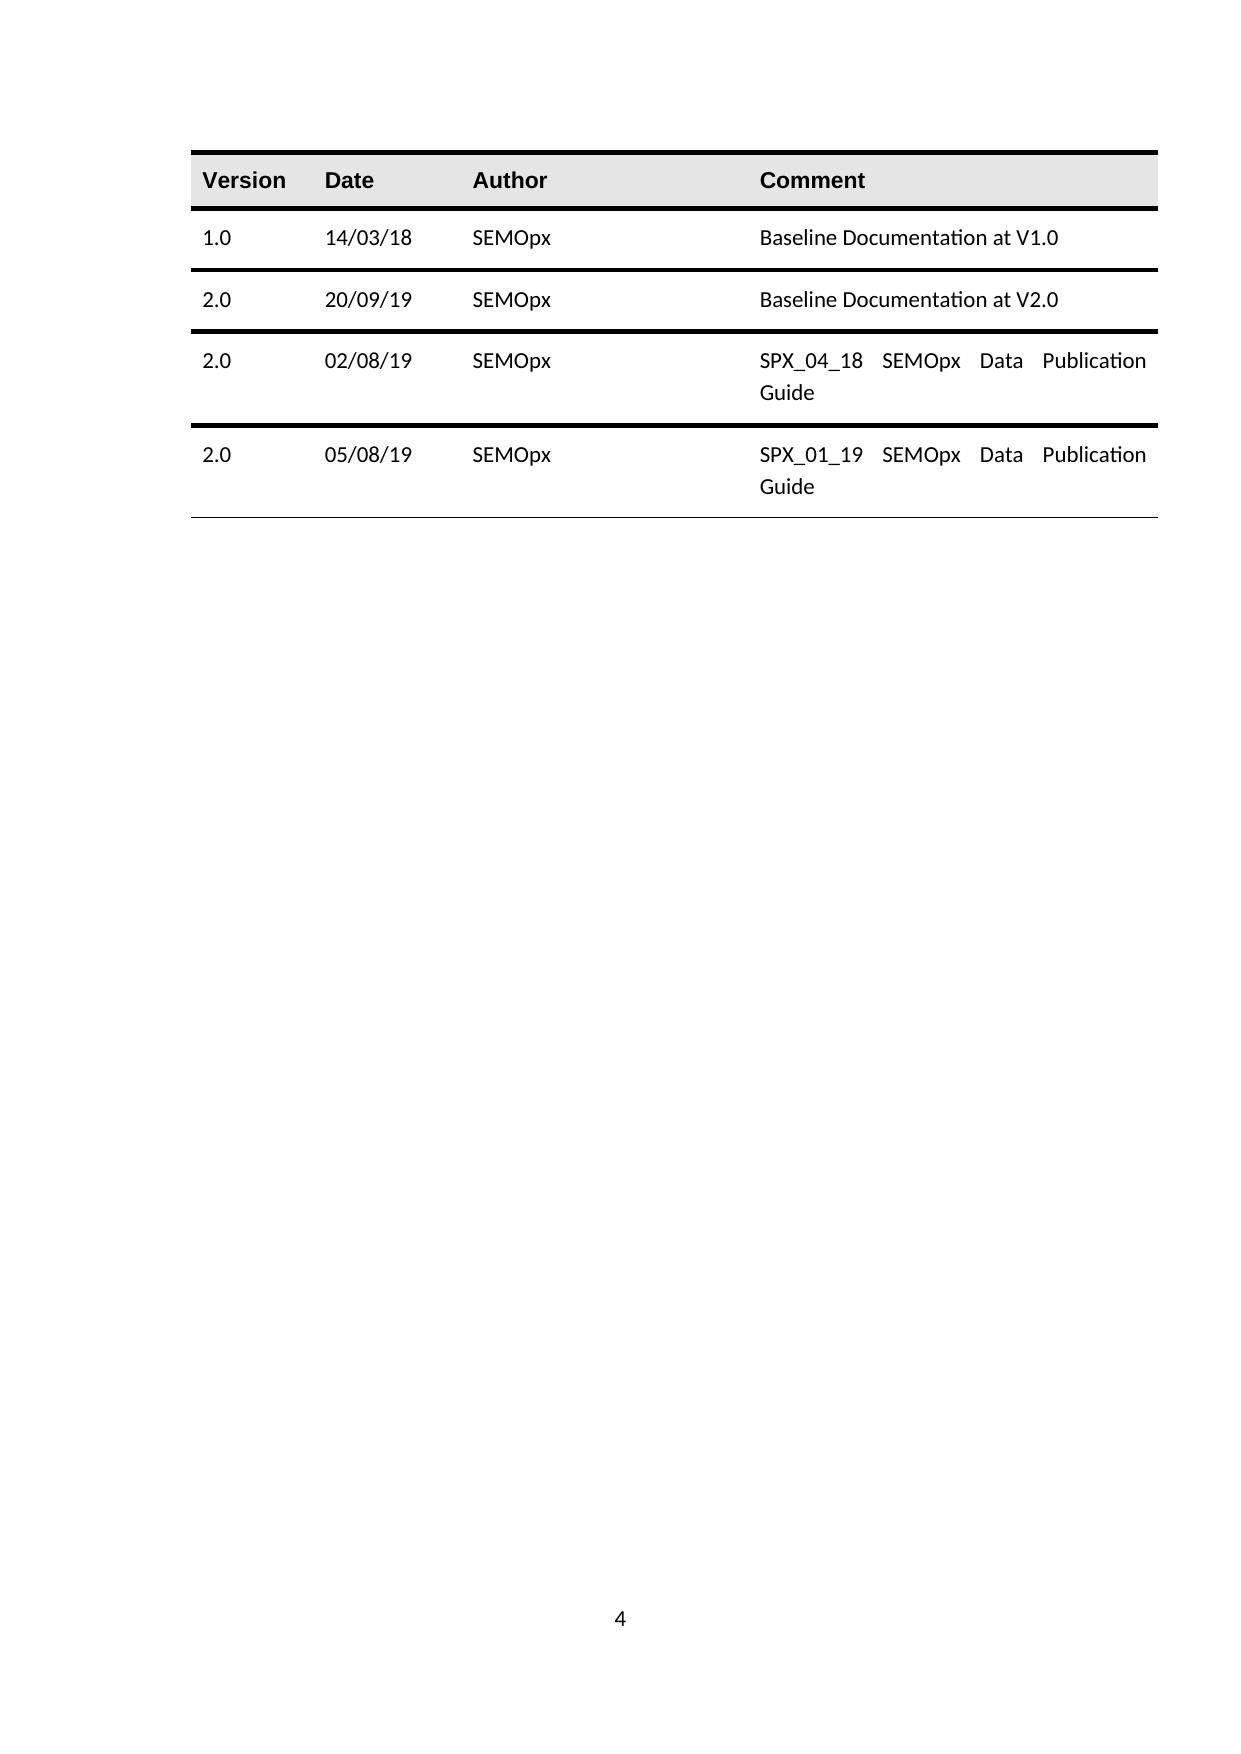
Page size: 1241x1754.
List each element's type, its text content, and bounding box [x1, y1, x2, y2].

table_cell 02/08/19 [313, 334, 461, 423]
table_cell SPX_04_18 SEMOpx Data Publication Guide [748, 334, 1158, 423]
table_cell Baseline Documentation at V1.0 [748, 211, 1158, 268]
table_header Version [191, 155, 313, 206]
table_cell 2.0 [191, 334, 313, 423]
table_header Comment [748, 155, 1158, 206]
table_cell 14/03/18 [313, 211, 461, 268]
table_cell 05/08/19 [313, 428, 461, 517]
table_cell SEMOpx [461, 428, 748, 517]
table_header Date [313, 155, 461, 206]
table_cell 20/09/19 [313, 272, 461, 329]
table_cell 2.0 [191, 428, 313, 517]
table_cell SPX_01_19 SEMOpx Data Publication Guide [748, 428, 1158, 517]
table_cell SEMOpx [461, 211, 748, 268]
table_cell 1.0 [191, 211, 313, 268]
table_header Author [461, 155, 748, 206]
table_cell SEMOpx [461, 272, 748, 329]
table_cell 2.0 [191, 272, 313, 329]
table_cell Baseline Documentation at V2.0 [748, 272, 1158, 329]
table_cell SEMOpx [461, 334, 748, 423]
